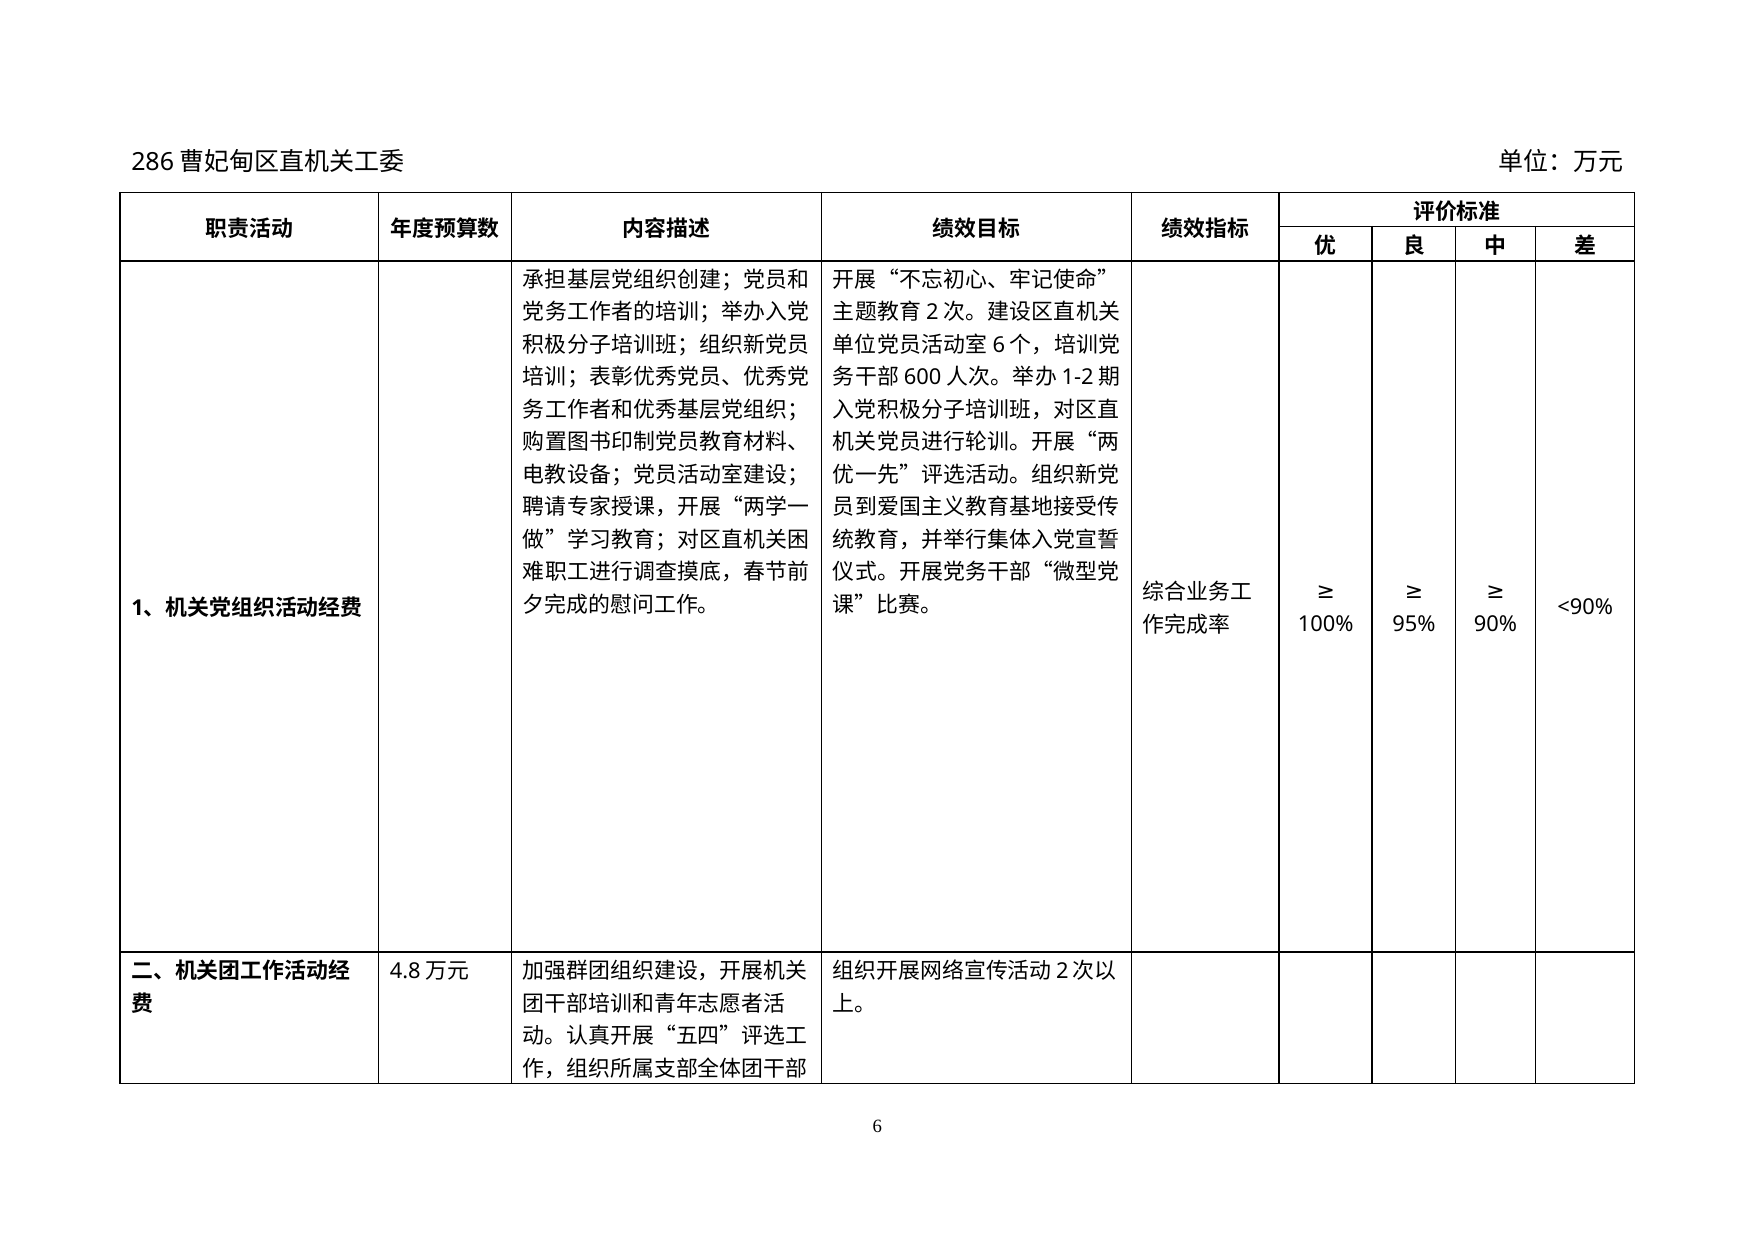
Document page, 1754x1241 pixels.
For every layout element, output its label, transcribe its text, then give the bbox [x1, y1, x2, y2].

table_cell 绩效指标 [1132, 193, 1278, 260]
table_cell [1132, 953, 1278, 1083]
table_cell 良 [1373, 227, 1455, 260]
table_cell ≥90% [1456, 262, 1535, 951]
table_cell [1456, 953, 1535, 1083]
table_cell 中 [1456, 227, 1535, 260]
table_cell 组织开展网络宣传活动2次以上。 [822, 953, 1131, 1083]
table_cell ≥95% [1373, 262, 1455, 951]
table_header 单位：万元 [1280, 127, 1634, 192]
table_cell 绩效目标 [822, 193, 1131, 260]
table_cell ≥100% [1280, 262, 1371, 951]
table_cell <90% [1536, 262, 1634, 951]
table_cell 1、机关党组织活动经费 [121, 262, 378, 951]
table_cell 优 [1280, 227, 1371, 260]
table_cell 承担基层党组织创建；党员和党务工作者的培训；举办入党积极分子培训班；组织新党员培训；表彰优秀党员、优秀党务工作者和优秀基层党组织；购置图书印制党员教育材料、电教设备；党员活动室建设；聘请专家授课，开展“两学一做”学习教育；对区直机关困难职工进行调查摸底，春节前夕完成的慰问工作。 [512, 262, 821, 951]
table_cell 年度预算数 [379, 193, 511, 260]
table_cell [1373, 953, 1455, 1083]
table_cell [1280, 953, 1371, 1083]
table_cell 二、机关团工作活动经费 [121, 953, 378, 1083]
table_header 286曹妃甸区直机关工委 [121, 127, 1278, 192]
table_cell 内容描述 [512, 193, 821, 260]
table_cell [512, 953, 821, 1083]
table_cell 综合业务工作完成率 [1132, 262, 1278, 951]
table_cell 开展“不忘初心、牢记使命”主题教育2次。建设区直机关单位党员活动室6个，培训党务干部600人次。举办1-2期入党积极分子培训班，对区直机关党员进行轮训。开展“两优一先”评选活动。组织新党员到爱国主义教育基地接受传统教育，并举行集体入党宣誓仪式。开展党务干部“微型党课”比赛。 [822, 262, 1131, 951]
table_cell [379, 262, 511, 951]
table_cell 4.8万元 [379, 953, 511, 1083]
table_cell 差 [1536, 227, 1634, 260]
table_cell 职责活动 [121, 193, 378, 260]
table_cell 评价标准 [1280, 193, 1634, 226]
table_cell [1536, 953, 1634, 1083]
